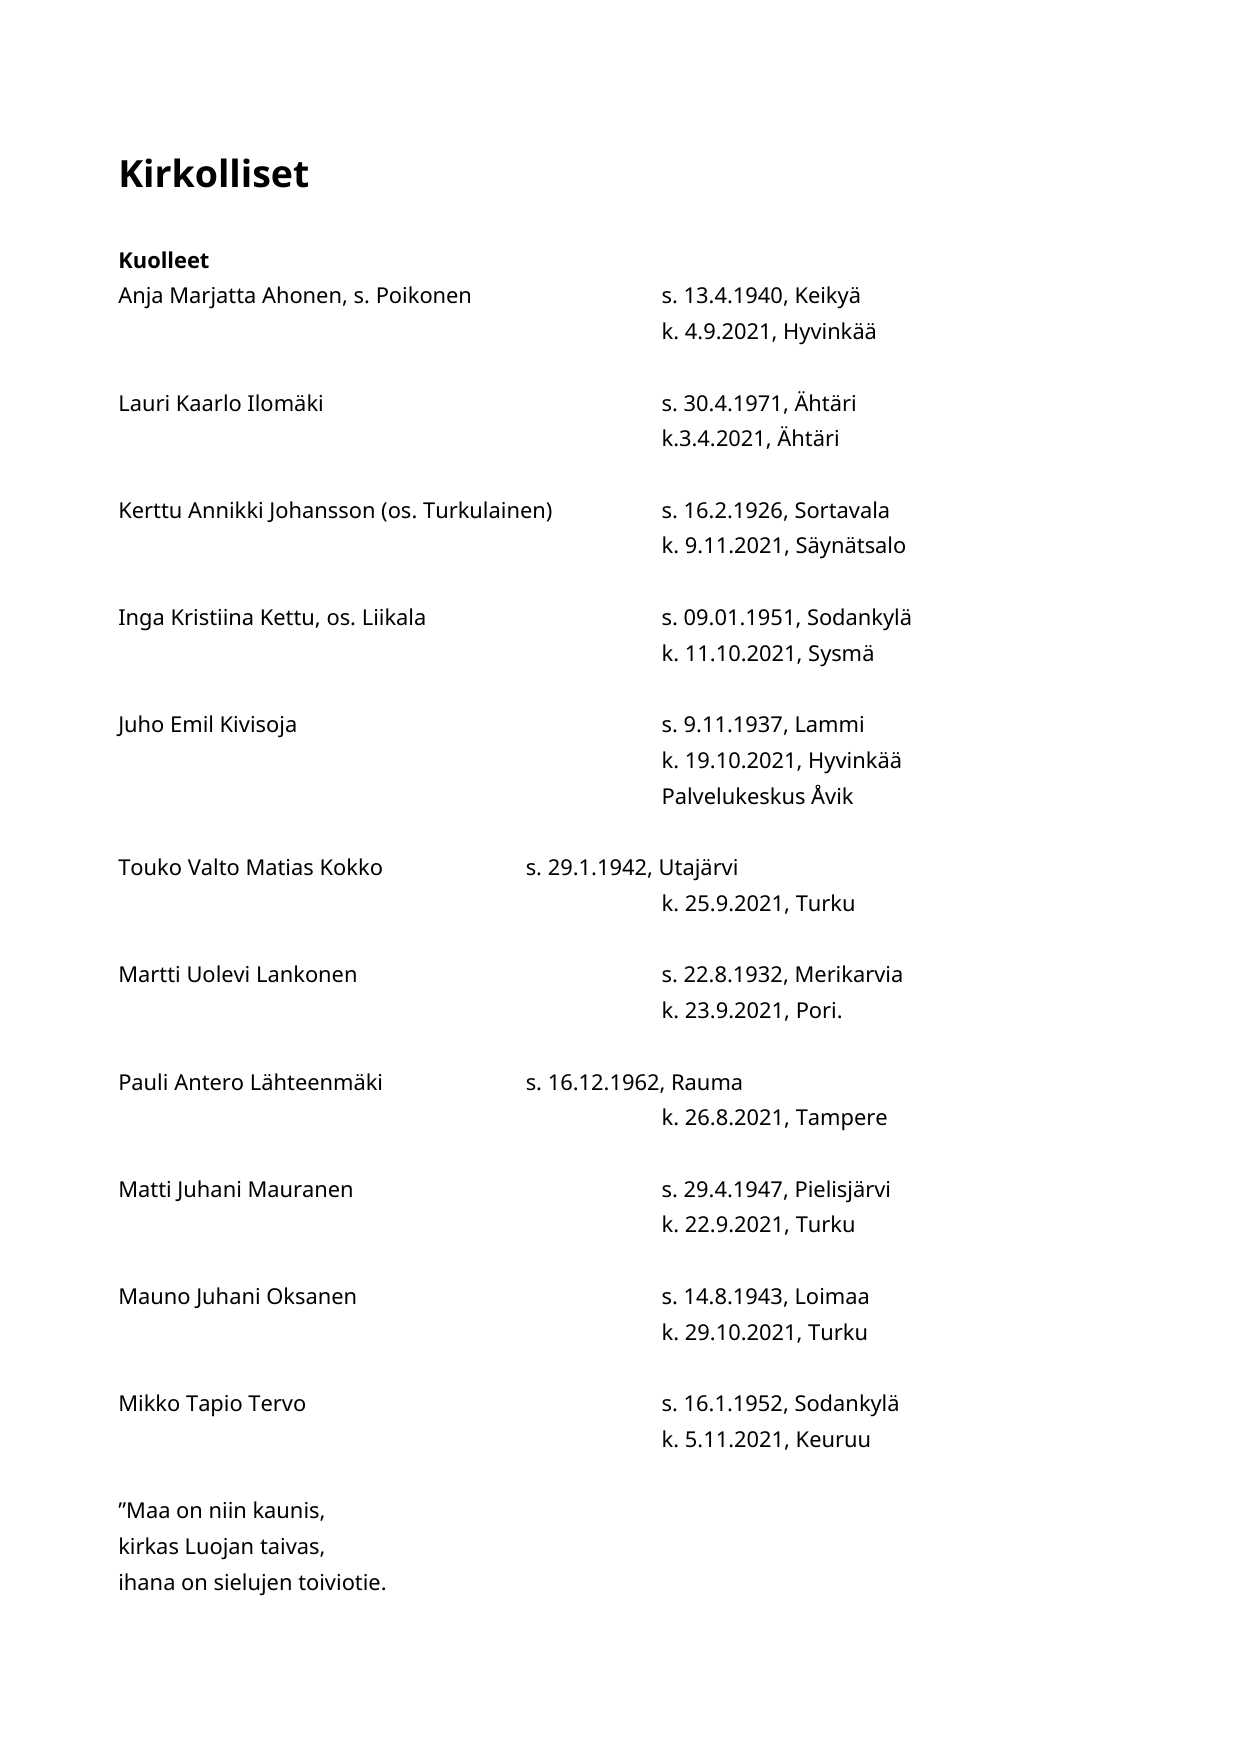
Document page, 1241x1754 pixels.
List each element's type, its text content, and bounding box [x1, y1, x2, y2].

text Mikko Tapio Tervo s. 16.1.1952, Sodankylä [118, 1388, 1122, 1418]
text Matti Juhani Mauranen s. 29.4.1947, Pielisjärvi [118, 1174, 1122, 1203]
text Anja Marjatta Ahonen, s. Poikonen s. 13.4.1940, Keikyä [118, 280, 1122, 310]
text Palvelukeskus Åvik [526, 781, 1122, 810]
text k. 23.9.2021, Pori. [118, 995, 1122, 1025]
text k. 22.9.2021, Turku [118, 1209, 1122, 1239]
text Touko Valto Matias Kokko s. 29.1.1942, Utajärvi [118, 852, 1122, 882]
text k. 9.11.2021, Säynätsalo [526, 531, 1122, 560]
text k. 29.10.2021, Turku [118, 1317, 1122, 1346]
text kirkas Luojan taivas, [118, 1531, 1122, 1561]
text Mauno Juhani Oksanen s. 14.8.1943, Loimaa [118, 1281, 1122, 1311]
text ”Maa on niin kaunis, [118, 1495, 1122, 1525]
text k. 25.9.2021, Turku [118, 888, 1122, 918]
text Kerttu Annikki Johansson (os. Turkulainen) s. 16.2.1926, Sortavala [118, 495, 1122, 524]
text k. 11.10.2021, Sysmä [526, 638, 1122, 667]
text k. 26.8.2021, Tampere [118, 1102, 1122, 1132]
text Inga Kristiina Kettu, os. Liikala s. 09.01.1951, Sodankylä [118, 602, 1122, 632]
text ihana on sielujen toiviotie. [118, 1567, 1122, 1596]
text Pauli Antero Lähteenmäki s. 16.12.1962, Rauma [118, 1066, 1122, 1096]
text k. 19.10.2021, Hyvinkää [526, 745, 1122, 775]
text Lauri Kaarlo Ilomäki s. 30.4.1971, Ähtäri [118, 388, 1122, 417]
text Kuolleet [118, 245, 1122, 274]
text Juho Emil Kivisoja s. 9.11.1937, Lammi [118, 709, 1122, 739]
text Kirkolliset [118, 148, 1122, 199]
text Martti Uolevi Lankonen s. 22.8.1932, Merikarvia [118, 959, 1122, 989]
text k. 4.9.2021, Hyvinkää [526, 316, 1122, 346]
text k. 5.11.2021, Keuruu [118, 1424, 1122, 1453]
text k.3.4.2021, Ähtäri [118, 423, 1122, 453]
